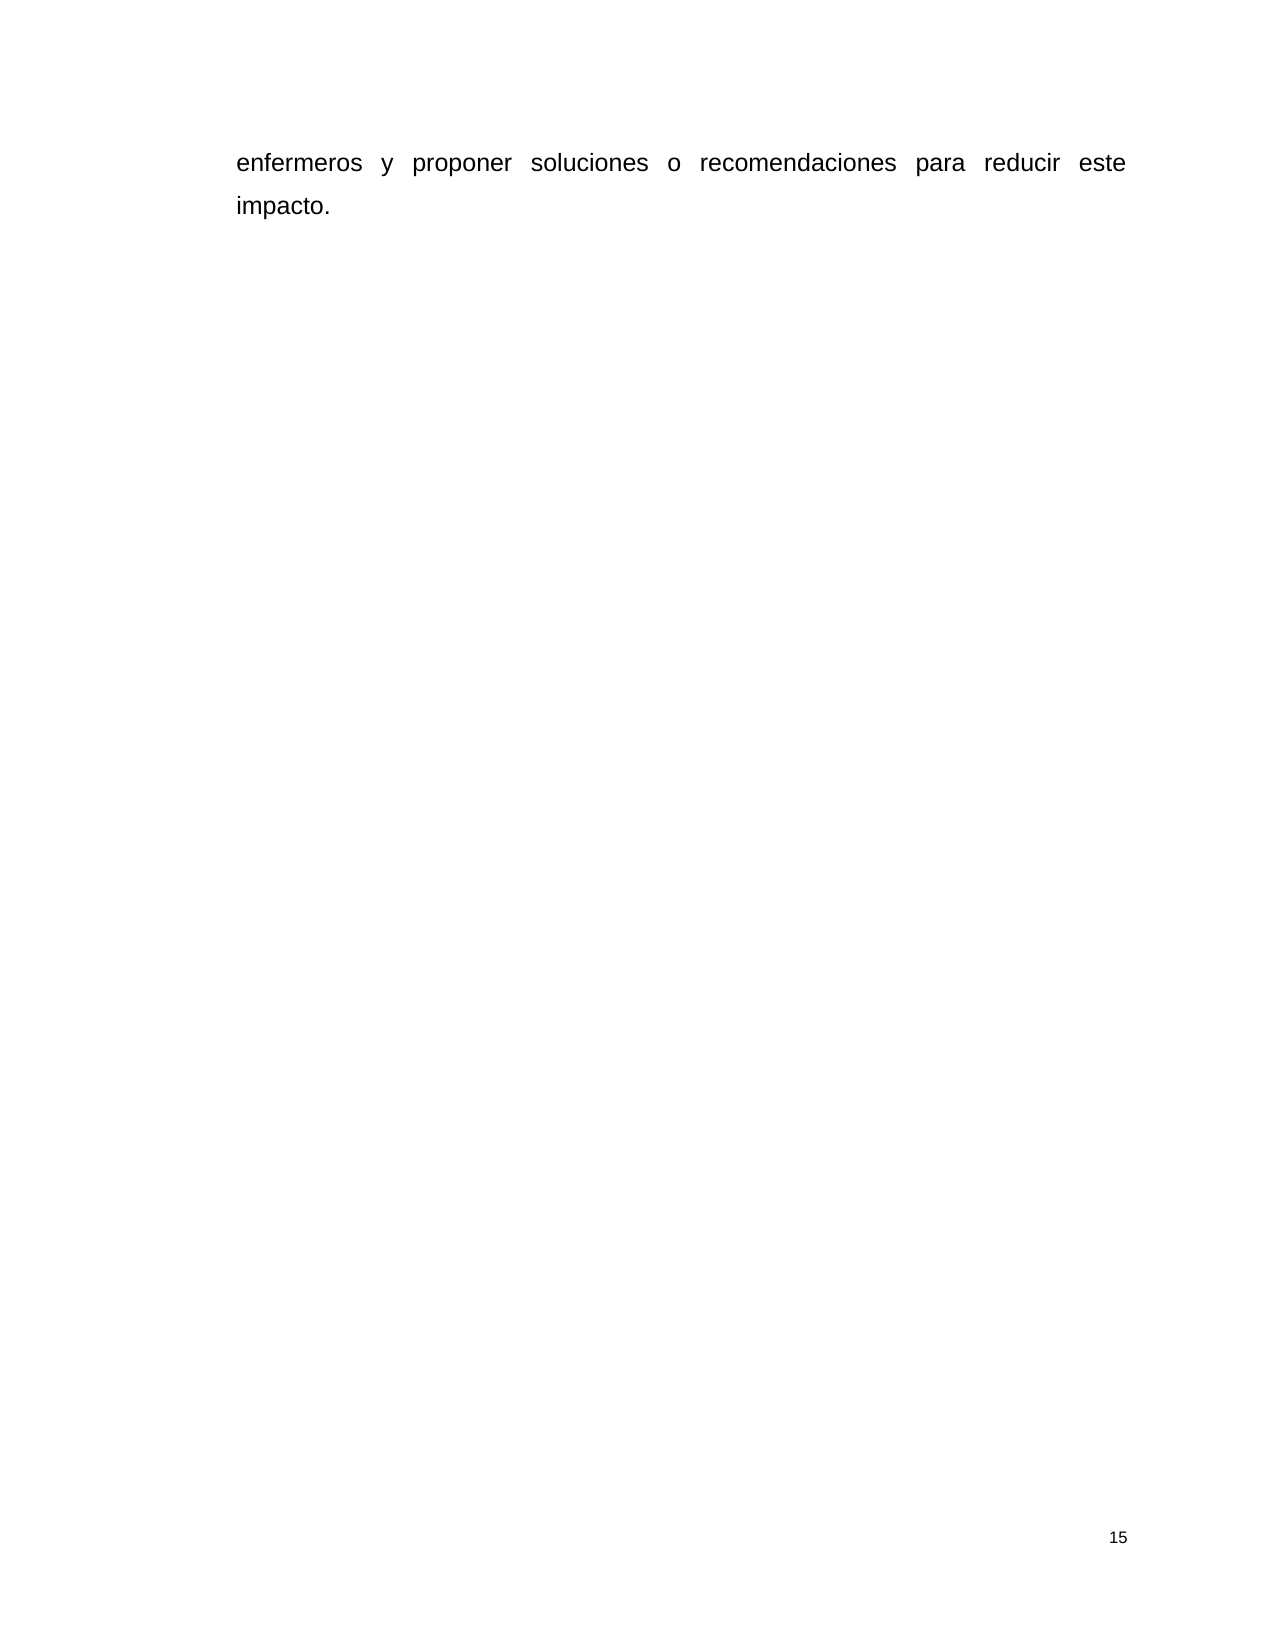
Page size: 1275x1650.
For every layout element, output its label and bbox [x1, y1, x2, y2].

text [236, 148, 1127, 219]
